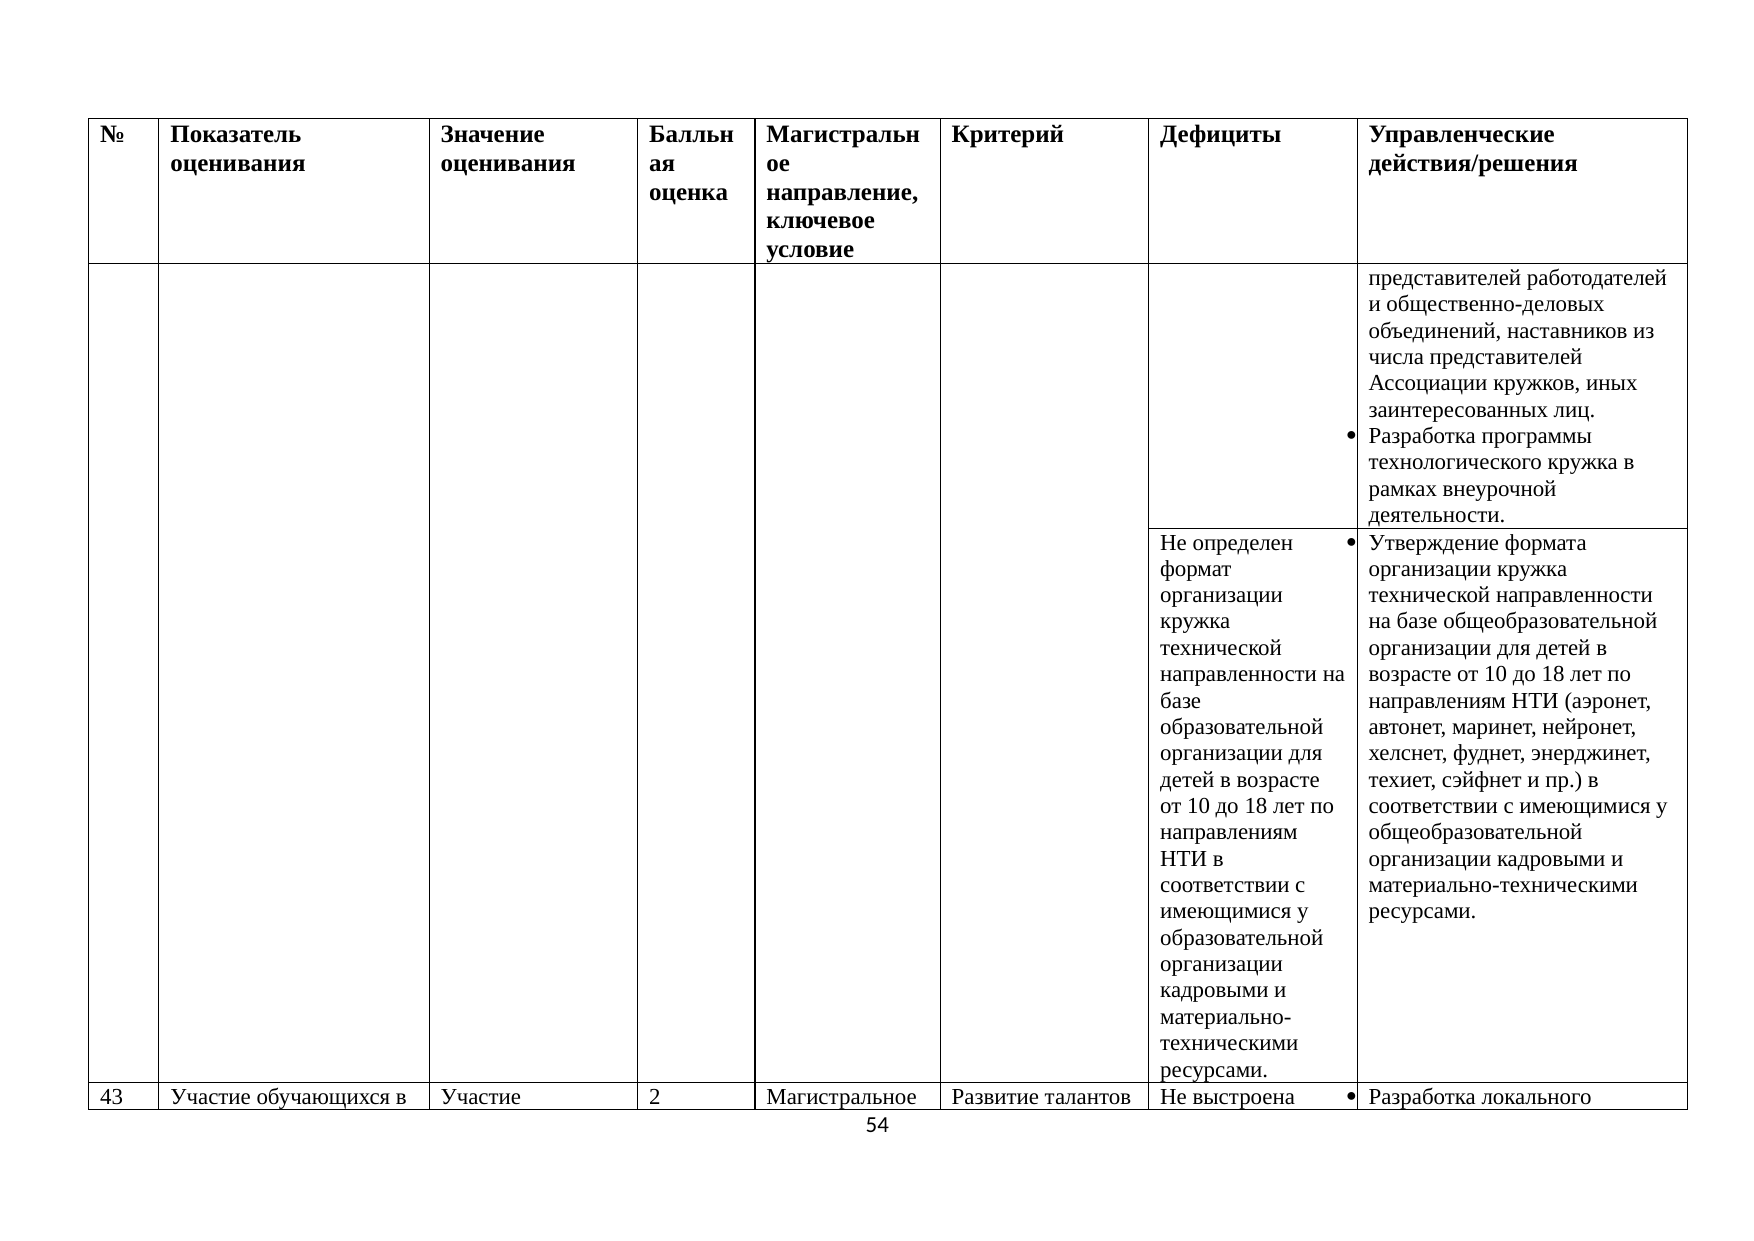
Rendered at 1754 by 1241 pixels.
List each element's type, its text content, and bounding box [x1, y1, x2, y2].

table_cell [1358, 1083, 1687, 1109]
table_header Управленческие действия/решения [1358, 119, 1687, 263]
table_cell Магистральное направление «Творчество» [756, 1083, 940, 1109]
table_header Магистральное направление, ключевое условие [756, 119, 940, 263]
table_cell Утверждение формата организации кружка технической направленности на базе общеобразовательной организации для детей в возрасте от 10 до 18 лет по направлениям НТИ (аэронет, автонет, маринет, нейронет, хелснет, фуднет, энерджинет, техиет, сэйфнет и пр.) в соответствии с имеющимися у общеобразовательной организации кадровыми и материально-техническими ресурсами. [1358, 529, 1687, 1082]
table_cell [1149, 264, 1357, 527]
table_header Дефициты [1149, 119, 1357, 263]
table_header № [89, 119, 158, 263]
table_cell 43 [89, 1083, 158, 1109]
table_header Показатель оценивания [159, 119, 429, 263]
table_header Балльная оценка [638, 119, 754, 263]
table_cell Не определен формат организации кружка технической направленности на базе образовательной организации для детей в возрасте от 10 до 18 лет по направлениям НТИ в соответствии с имеющимися у образовательной организации кадровыми и материально-техническими ресурсами. [1149, 529, 1357, 1082]
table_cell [1149, 1083, 1357, 1109]
table_cell Развитие талантов [941, 1083, 1148, 1109]
table_cell 2 [638, 1083, 754, 1109]
table_header Критерий [941, 119, 1148, 263]
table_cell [159, 1083, 429, 1109]
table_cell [430, 1083, 637, 1109]
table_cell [1358, 264, 1687, 527]
table_header Значение оценивания [430, 119, 637, 263]
